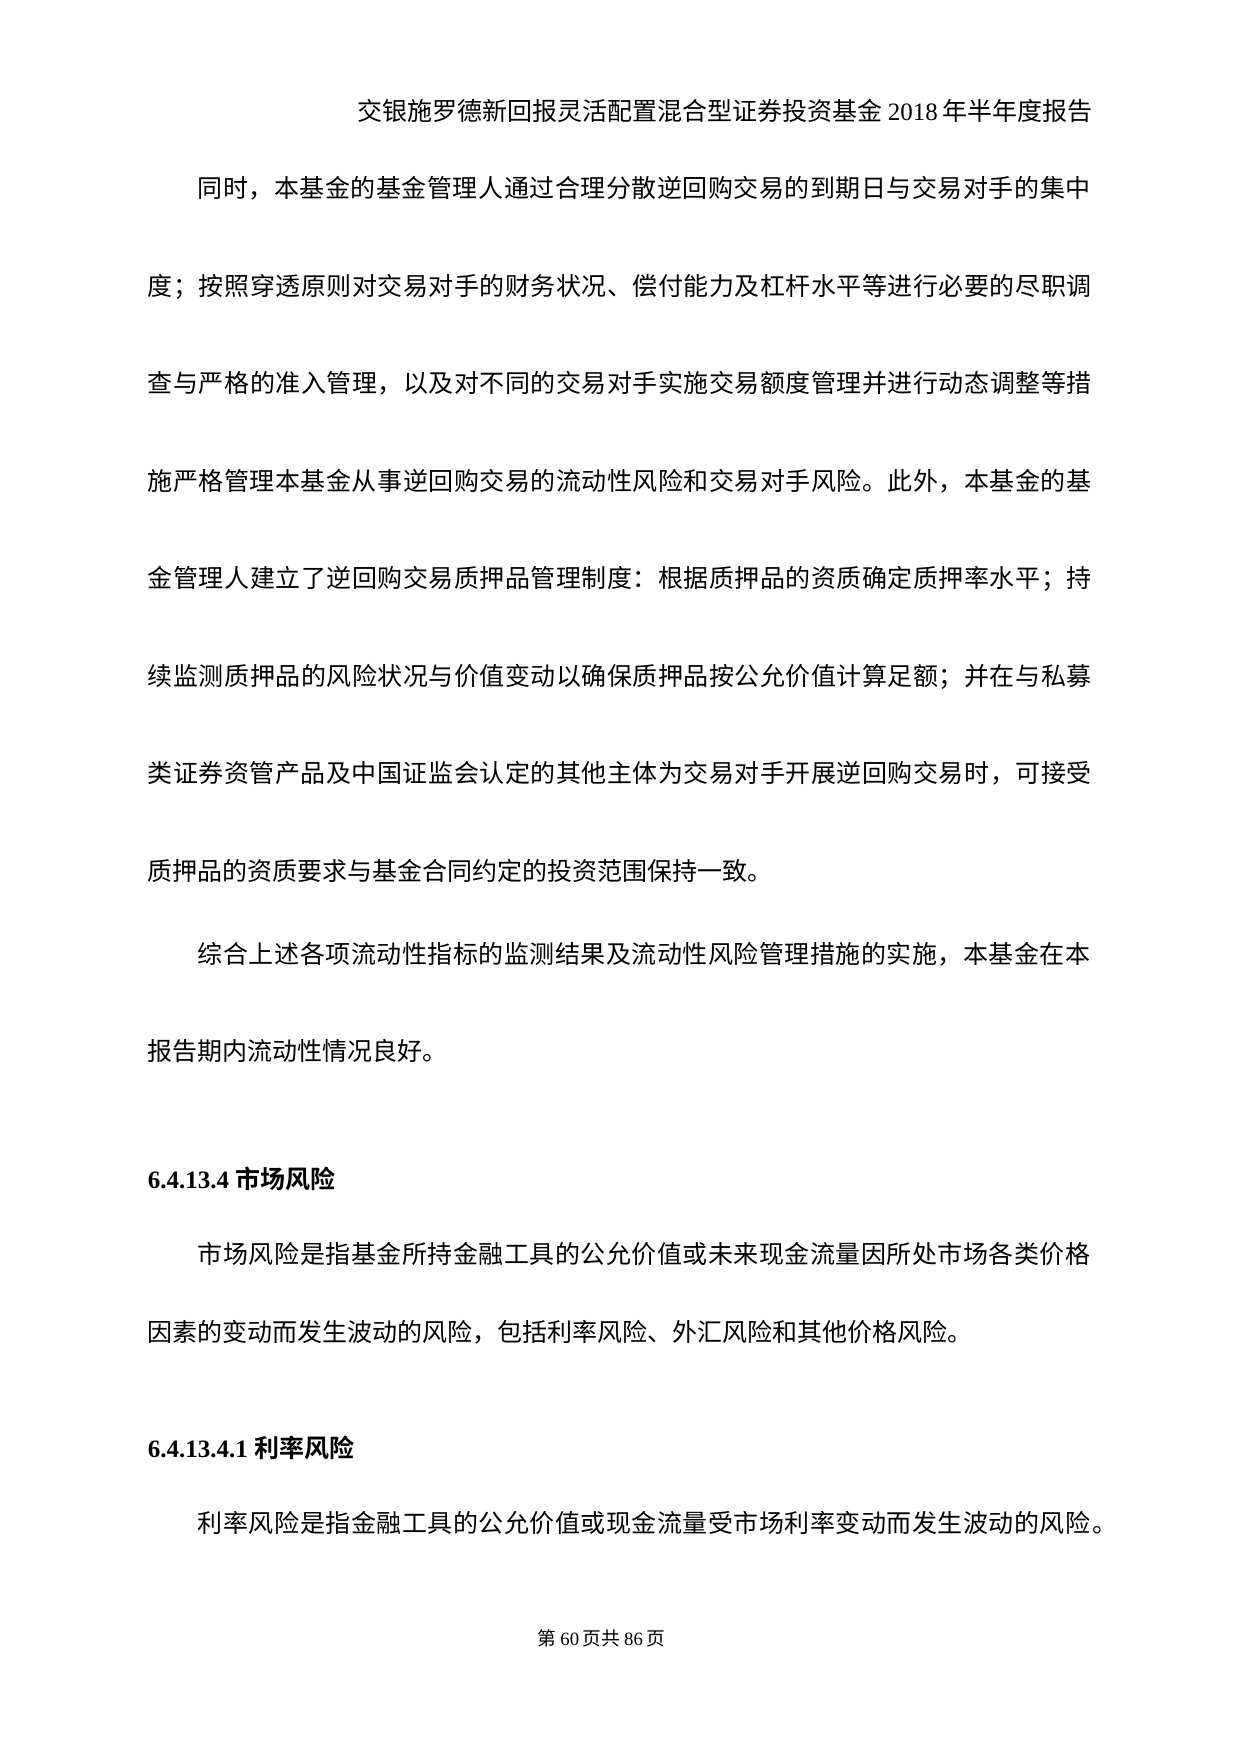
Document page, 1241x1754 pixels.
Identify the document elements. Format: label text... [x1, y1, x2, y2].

text 同时，本基金的基金管理人通过合理分散逆回购交易的到期日与交易对手的集中度；按照穿透原则对交易对手的财务状况、偿付能力及杠杆水平等进行必要的尽职调查与严格的准入管理，以及对不同的交易对手实施交易额度管理并进行动态调整等措施严格管理本基金从事逆回购交易的流动性风险和交易对手风险。此外，本基金的基金管理人建立了逆回购交易质押品管理制度：根据质押品的资质确定质押率水平；持续监测质押品的风险状况与价值变动以确保质押品按公允价值计算足额；并在与私募类证券资管产品及中国证监会认定的其他主体为交易对手开展逆回购交易时，可接受质押品的资质要求与基金合同约定的投资范围保持一致。 [148, 154, 1092, 902]
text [148, 1489, 1092, 1554]
text 市场风险是指基金所持金融工具的公允价值或未来现金流量因所处市场各类价格因素的变动而发生波动的风险，包括利率风险、外汇风险和其他价格风险。 [148, 1220, 1092, 1363]
text 6.4.13.4.1 利率风险 [148, 1414, 1092, 1479]
text 6.4.13.4 市场风险 [148, 1145, 1092, 1210]
text 综合上述各项流动性指标的监测结果及流动性风险管理措施的实施，本基金在本报告期内流动性情况良好。 [148, 920, 1092, 1082]
